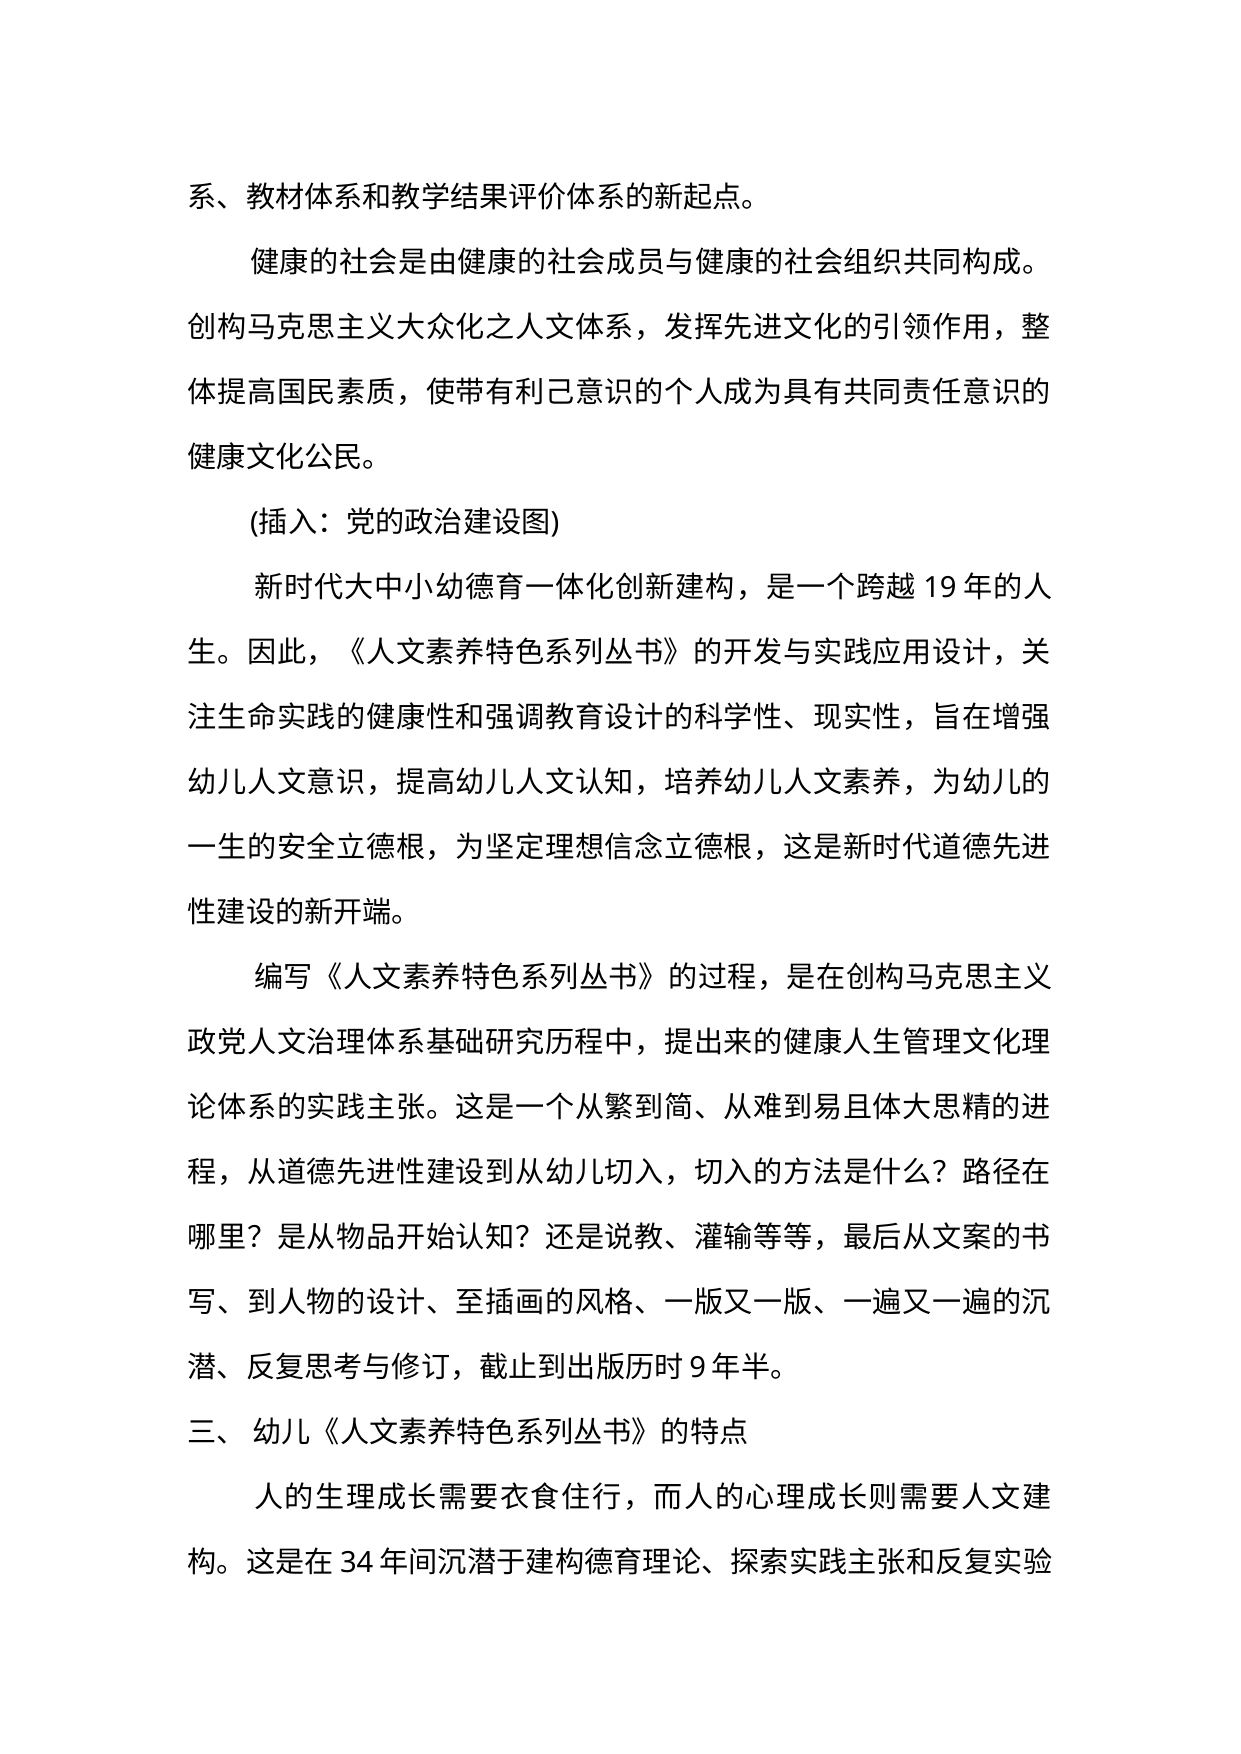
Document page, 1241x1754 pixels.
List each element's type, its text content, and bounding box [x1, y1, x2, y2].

text 编写《人文素养特色系列丛书》的过程，是在创构马克思主义政党人文治理体系基础研究历程中，提出来的健康人生管理文化理论体系的实践主张。这是一个从繁到简、从难到易且体大思精的进程，从道德先进性建设到从幼儿切入，切入的方法是什么？路径在哪里？是从物品开始认知？还是说教、灌输等等，最后从文案的书写、到人物的设计、至插画的风格、一版又一版、一遍又一遍的沉潜、反复思考与修订，截止到出版历时9年半。 [187, 942, 1053, 1397]
text 新时代大中小幼德育一体化创新建构，是一个跨越19年的人生。因此，《人文素养特色系列丛书》的开发与实践应用设计，关注生命实践的健康性和强调教育设计的科学性、现实性，旨在增强幼儿人文意识，提高幼儿人文认知，培养幼儿人文素养，为幼儿的一生的安全立德根，为坚定理想信念立德根，这是新时代道德先进性建设的新开端。 [187, 552, 1053, 942]
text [187, 1462, 1053, 1592]
text (插入：党的政治建设图) [187, 487, 1053, 552]
text 健康的社会是由健康的社会成员与健康的社会组织共同构成。创构马克思主义大众化之人文体系，发挥先进文化的引领作用，整体提高国民素质，使带有利己意识的个人成为具有共同责任意识的健康文化公民。 [187, 227, 1053, 487]
text 三、 幼儿《人文素养特色系列丛书》的特点 [187, 1397, 1053, 1462]
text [187, 162, 1053, 227]
